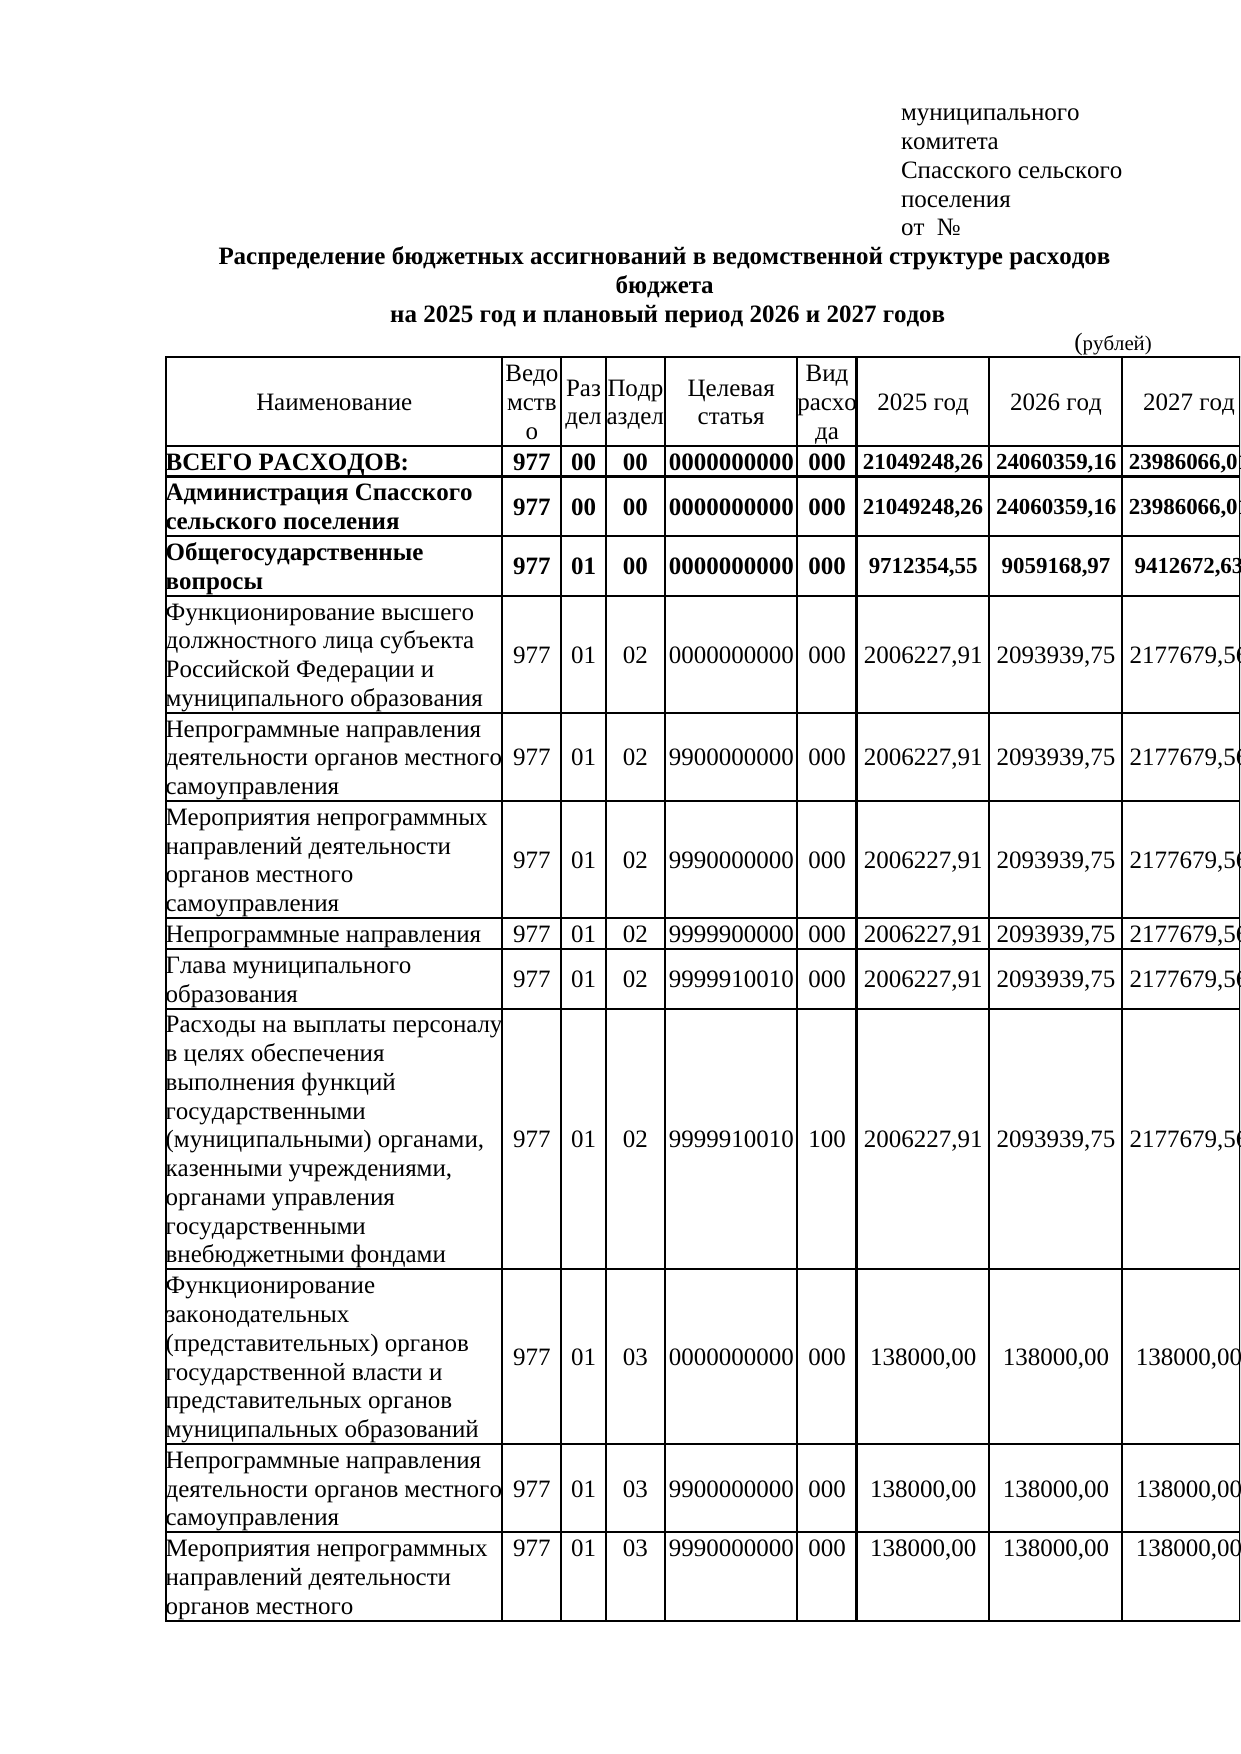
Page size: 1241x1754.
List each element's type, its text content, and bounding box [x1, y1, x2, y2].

table_cell 2177679,56 [1123, 802, 1239, 917]
table_cell 23986066,01 [1123, 447, 1239, 475]
table_header 2027 год [1123, 358, 1239, 444]
table_header Раздел [562, 358, 605, 444]
table_cell 977 [503, 919, 560, 948]
table_cell 2093939,75 [990, 714, 1121, 800]
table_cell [167, 1533, 501, 1619]
table_cell 2177679,56 [1123, 1010, 1239, 1268]
table_cell 01 [562, 537, 605, 594]
table_cell Глава муниципального образования [167, 950, 501, 1007]
table_cell 977 [503, 714, 560, 800]
table_cell 9900000000 [666, 714, 796, 800]
table_cell 2006227,91 [858, 919, 988, 948]
table_cell 977 [503, 478, 560, 535]
table_cell 000 [798, 714, 855, 800]
table_cell 138000,00 [858, 1270, 988, 1443]
table_cell Непрограммные направления деятельности органов местного самоуправления [167, 714, 501, 800]
table_cell 138000,00 [990, 1445, 1121, 1531]
table_cell 138000,00 [1123, 1270, 1239, 1443]
table_cell 9059168,97 [990, 537, 1121, 594]
text от № [901, 212, 1152, 241]
table_cell 100 [798, 1010, 855, 1268]
table_cell 9412672,63 [1123, 537, 1239, 594]
table_cell 01 [562, 1270, 605, 1443]
table_cell 23986066,01 [1123, 478, 1239, 535]
table_cell 977 [503, 1445, 560, 1531]
table_cell 02 [607, 1010, 664, 1268]
table_cell 21049248,26 [858, 478, 988, 535]
table_cell 01 [562, 1533, 605, 1619]
table_cell 2006227,91 [858, 597, 988, 712]
table_cell 01 [562, 950, 605, 1007]
table_cell 9990000000 [666, 802, 796, 917]
table_cell 01 [562, 714, 605, 800]
table_cell Функционирование высшего должностного лица субъекта Российской Федерации и муниципального образования [167, 597, 501, 712]
table_cell 0000000000 [666, 1270, 796, 1443]
table_cell 00 [607, 537, 664, 594]
text Распределение бюджетных ассигнований в ведомственной структуре расходов бюджета [177, 241, 1152, 299]
table_cell 0000000000 [666, 537, 796, 594]
table_cell 9712354,55 [858, 537, 988, 594]
table_cell 138000,00 [990, 1270, 1121, 1443]
table_cell 02 [607, 919, 664, 948]
table_cell 977 [503, 447, 560, 475]
table_cell 000 [798, 537, 855, 594]
table_cell 000 [798, 950, 855, 1007]
table_cell 9999910010 [666, 950, 796, 1007]
table_cell 138000,00 [990, 1533, 1121, 1619]
table_cell 977 [503, 802, 560, 917]
table_cell 2093939,75 [990, 1010, 1121, 1268]
table_cell 2006227,91 [858, 950, 988, 1007]
table_cell 00 [562, 447, 605, 475]
table_cell 138000,00 [858, 1533, 988, 1619]
table_header Наименование [167, 358, 501, 444]
table_cell 977 [503, 597, 560, 712]
table_cell 01 [562, 597, 605, 712]
table_cell 03 [607, 1270, 664, 1443]
table_cell 2093939,75 [990, 919, 1121, 948]
table_cell 9999900000 [666, 919, 796, 948]
table_cell 0000000000 [666, 478, 796, 535]
table_cell 03 [607, 1445, 664, 1531]
table_header 2026 год [990, 358, 1121, 444]
table_cell 977 [503, 1533, 560, 1619]
table_cell 00 [562, 478, 605, 535]
table_cell Функционирование законодательных (представительных) органов государственной власти и представительных органов муниципальных образований [167, 1270, 501, 1443]
table_cell Непрограммные направления деятельности органов местного самоуправления [167, 1445, 501, 1531]
text муниципального комитета [901, 97, 1152, 155]
table_header Подраздел [607, 358, 664, 444]
table_cell 9999910010 [666, 1010, 796, 1268]
table_cell 2177679,56 [1123, 919, 1239, 948]
text на 2025 год и плановый период 2026 и 2027 годов [177, 299, 1152, 327]
table_cell 138000,00 [858, 1445, 988, 1531]
table_cell 9990000000 [666, 1533, 796, 1619]
table_cell 138000,00 [1123, 1445, 1239, 1531]
table_cell 000 [798, 447, 855, 475]
table_cell 000 [798, 1533, 855, 1619]
table_cell 2093939,75 [990, 597, 1121, 712]
table_cell 02 [607, 597, 664, 712]
table_cell Мероприятия непрограммных направлений деятельности органов местного самоуправления [167, 802, 501, 917]
table_cell 00 [607, 447, 664, 475]
table_cell 2177679,56 [1123, 714, 1239, 800]
table_cell Администрация Спасского сельского поселения [167, 478, 501, 535]
table_cell 02 [607, 950, 664, 1007]
table_cell 000 [798, 802, 855, 917]
table_cell 977 [503, 1010, 560, 1268]
table_cell 01 [562, 1010, 605, 1268]
table_cell 01 [562, 919, 605, 948]
table_header Вид расхода [798, 358, 855, 444]
table_cell 000 [798, 1445, 855, 1531]
table_cell ВСЕГО РАСХОДОВ: [167, 447, 501, 475]
table_cell 000 [798, 919, 855, 948]
table_header Целевая статья [666, 358, 796, 444]
table_cell 2177679,56 [1123, 597, 1239, 712]
table_cell 138000,00 [1123, 1533, 1239, 1619]
table_cell Непрограммные направления [167, 919, 501, 948]
table_cell 977 [503, 1270, 560, 1443]
table_cell 0000000000 [666, 597, 796, 712]
table_cell 24060359,16 [990, 478, 1121, 535]
table_cell 2006227,91 [858, 714, 988, 800]
table_header 2025 год [858, 358, 988, 444]
table_cell 2006227,91 [858, 802, 988, 917]
table_cell 2006227,91 [858, 1010, 988, 1268]
table_cell 03 [607, 1533, 664, 1619]
table_header Ведомство [503, 358, 560, 444]
table_cell 02 [607, 714, 664, 800]
table_cell 0000000000 [666, 447, 796, 475]
table_cell 2093939,75 [990, 950, 1121, 1007]
table_cell 2177679,56 [1123, 950, 1239, 1007]
table_cell 9900000000 [666, 1445, 796, 1531]
text Спасского сельского поселения [901, 155, 1152, 212]
table_cell 01 [562, 1445, 605, 1531]
table_cell 01 [562, 802, 605, 917]
table_cell 977 [503, 950, 560, 1007]
table_cell 000 [798, 1270, 855, 1443]
table_cell 000 [798, 597, 855, 712]
table_cell 24060359,16 [990, 447, 1121, 475]
table_cell 977 [503, 537, 560, 594]
table_cell 000 [798, 478, 855, 535]
table_cell 00 [607, 478, 664, 535]
table_cell 21049248,26 [858, 447, 988, 475]
text (рублей) [177, 327, 1152, 356]
table_cell 02 [607, 802, 664, 917]
table_cell 2093939,75 [990, 802, 1121, 917]
table_cell Общегосударственные вопросы [167, 537, 501, 594]
